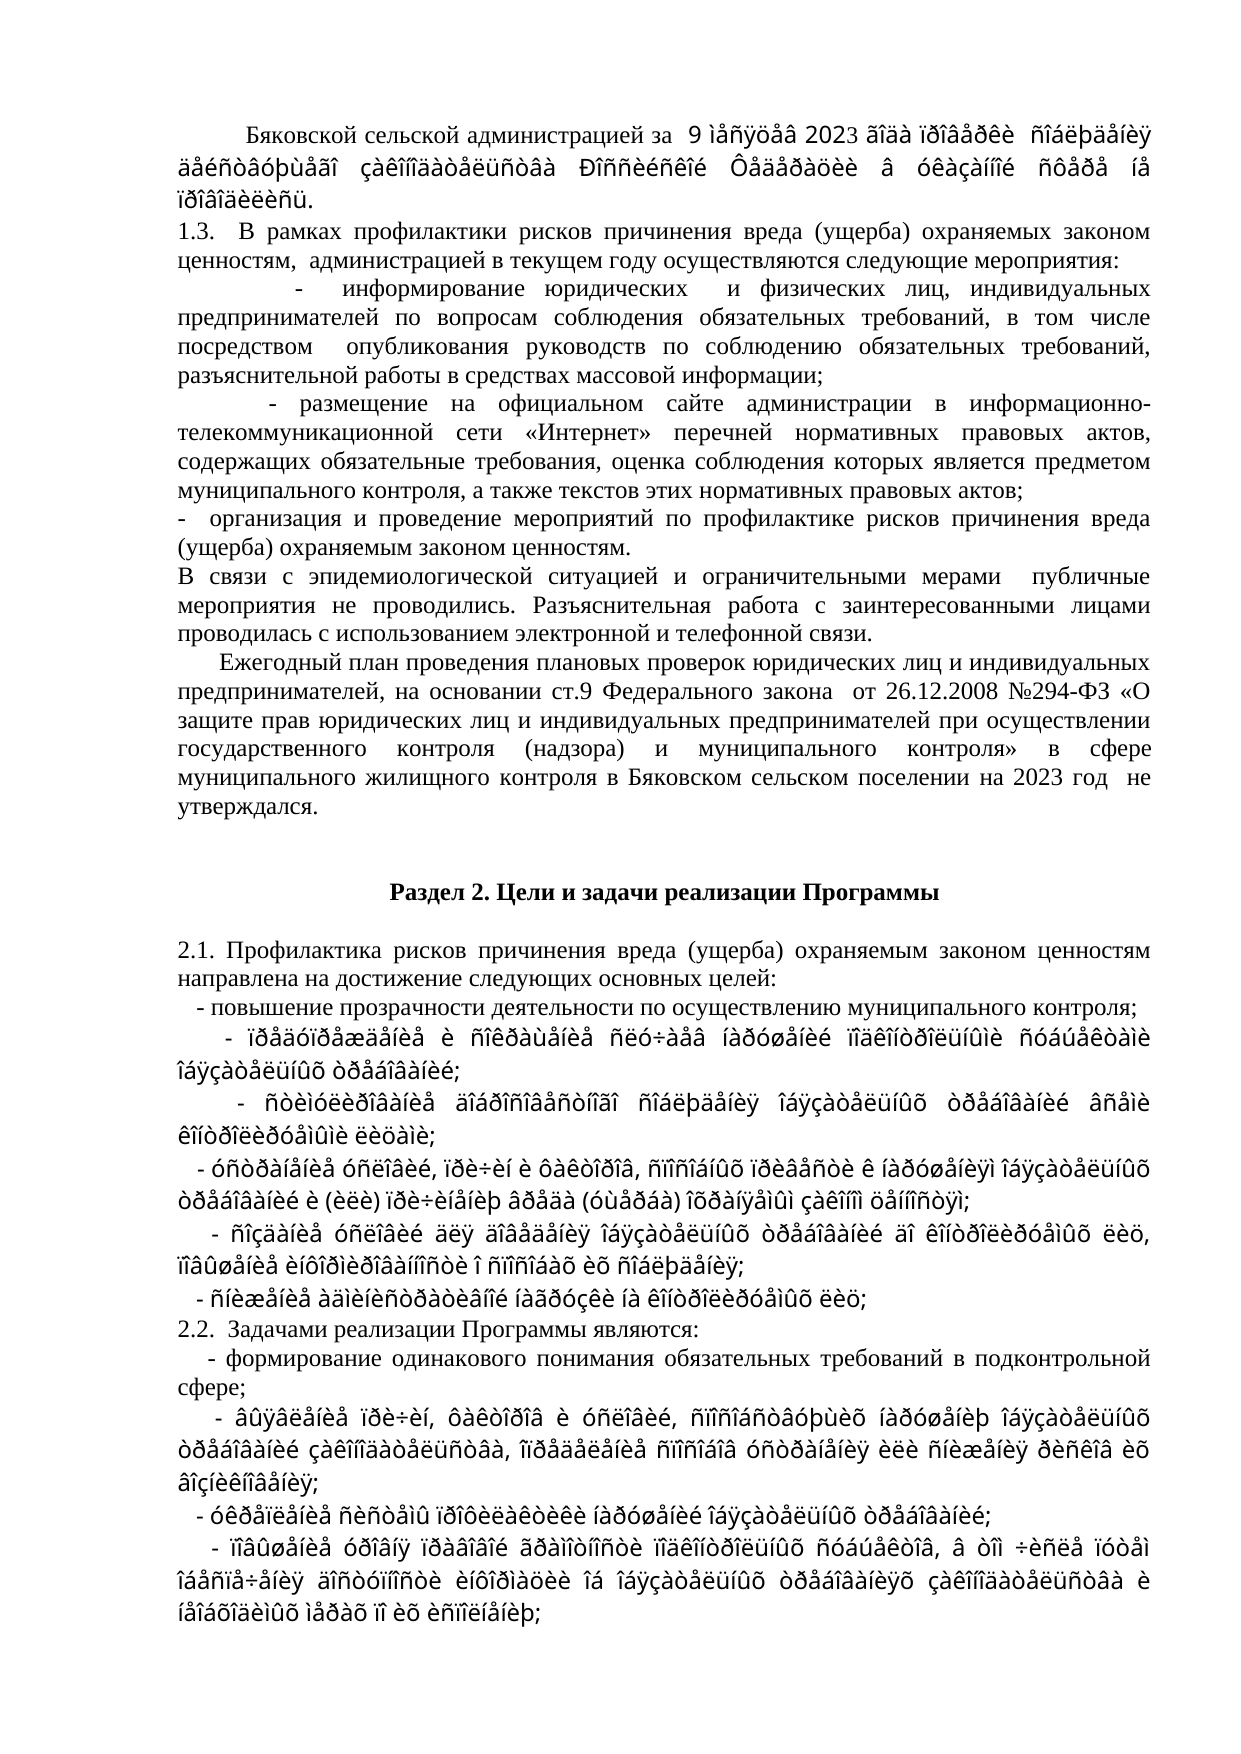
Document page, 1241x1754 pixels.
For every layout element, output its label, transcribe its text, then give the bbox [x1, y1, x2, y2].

text 1.3. В рамках профилактики рисков причинения вреда (ущерба) охраняемых законом ценностям, администрацией в текущем году осуществляются следующие мероприятия: [177, 216, 1152, 273]
text Бяковской сельской администрацией за 9 ìåñÿöåâ 2023 ãîäà ïðîâåðêè ñîáëþäåíèÿ äåéñòâóþùåãî çàêîíîäàòåëüñòâà Ðîññèéñêîé Ôåäåðàöèè â óêàçàííîé ñôåðå íå ïðîâîäèëèñü. [177, 118, 1152, 216]
text - óñòðàíåíèå óñëîâèé, ïðè÷èí è ôàêòîðîâ, ñïîñîáíûõ ïðèâåñòè ê íàðóøåíèÿì îáÿçàòåëüíûõ òðåáîâàíèé è (èëè) ïðè÷èíåíèþ âðåäà (óùåðáà) îõðàíÿåìûì çàêîíîì öåííîñòÿì; [177, 1151, 1152, 1217]
text - повышение прозрачности деятельности по осуществлению муниципального контроля; [177, 992, 1152, 1021]
text - ñòèìóëèðîâàíèå äîáðîñîâåñòíîãî ñîáëþäåíèÿ îáÿçàòåëüíûõ òðåáîâàíèé âñåìè êîíòðîëèðóåìûìè ëèöàìè; [177, 1086, 1152, 1151]
text В связи с эпидемиологической ситуацией и ограничительными мерами публичные мероприятия не проводились. Разъяснительная работа с заинтересованными лицами проводилась с использованием электронной и телефонной связи. [177, 561, 1152, 647]
text 2.2. Задачами реализации Программы являются: [177, 1314, 1152, 1343]
text - размещение на официальном сайте администрации в информационно-телекоммуникационной сети «Интернет» перечней нормативных правовых актов, содержащих обязательные требования, оценка соблюдения которых является предметом муниципального контроля, а также текстов этих нормативных правовых актов; [177, 388, 1152, 503]
text - формирование одинакового понимания обязательных требований в подконтрольной сфере; [177, 1343, 1152, 1401]
text - ñíèæåíèå àäìèíèñòðàòèâíîé íàãðóçêè íà êîíòðîëèðóåìûõ ëèö; [177, 1282, 1152, 1314]
text Ежегодный план проведения плановых проверок юридических лиц и индивидуальных предпринимателей, на основании ст.9 Федерального закона от 26.12.2008 №294-ФЗ «О защите прав юридических лиц и индивидуальных предпринимателей при осуществлении государственного контроля (надзора) и муниципального контроля» в сфере муниципального жилищного контроля в Бяковском сельском поселении на 2023 год не утверждался. [177, 647, 1152, 820]
text - ñîçäàíèå óñëîâèé äëÿ äîâåäåíèÿ îáÿçàòåëüíûõ òðåáîâàíèé äî êîíòðîëèðóåìûõ ëèö, ïîâûøåíèå èíôîðìèðîâàííîñòè î ñïîñîáàõ èõ ñîáëþäåíèÿ; [177, 1217, 1152, 1282]
text - организация и проведение мероприятий по профилактике рисков причинения вреда (ущерба) охраняемым законом ценностям. [177, 503, 1152, 561]
text - óêðåïëåíèå ñèñòåìû ïðîôèëàêòèêè íàðóøåíèé îáÿçàòåëüíûõ òðåáîâàíèé; [177, 1498, 1152, 1531]
text - ïîâûøåíèå óðîâíÿ ïðàâîâîé ãðàìîòíîñòè ïîäêîíòðîëüíûõ ñóáúåêòîâ, â òîì ÷èñëå ïóòåì îáåñïå÷åíèÿ äîñòóïíîñòè èíôîðìàöèè îá îáÿçàòåëüíûõ òðåáîâàíèÿõ çàêîíîäàòåëüñòâà è íåîáõîäèìûõ ìåðàõ ïî èõ èñïîëíåíèþ; [177, 1531, 1152, 1629]
text 2.1. Профилактика рисков причинения вреда (ущерба) охраняемым законом ценностям направлена на достижение следующих основных целей: [177, 935, 1152, 992]
text - ïðåäóïðåæäåíèå è ñîêðàùåíèå ñëó÷àåâ íàðóøåíèé ïîäêîíòðîëüíûìè ñóáúåêòàìè îáÿçàòåëüíûõ òðåáîâàíèé; [177, 1021, 1152, 1086]
text - âûÿâëåíèå ïðè÷èí, ôàêòîðîâ è óñëîâèé, ñïîñîáñòâóþùèõ íàðóøåíèþ îáÿçàòåëüíûõ òðåáîâàíèé çàêîíîäàòåëüñòâà, îïðåäåëåíèå ñïîñîáîâ óñòðàíåíèÿ èëè ñíèæåíèÿ ðèñêîâ èõ âîçíèêíîâåíèÿ; [177, 1401, 1152, 1498]
text - информирование юридических и физических лиц, индивидуальных предпринимателей по вопросам соблюдения обязательных требований, в том числе посредством опубликования руководств по соблюдению обязательных требований, разъяснительной работы в средствах массовой информации; [177, 273, 1152, 388]
text Раздел 2. Цели и задачи реализации Программы [177, 877, 1152, 906]
